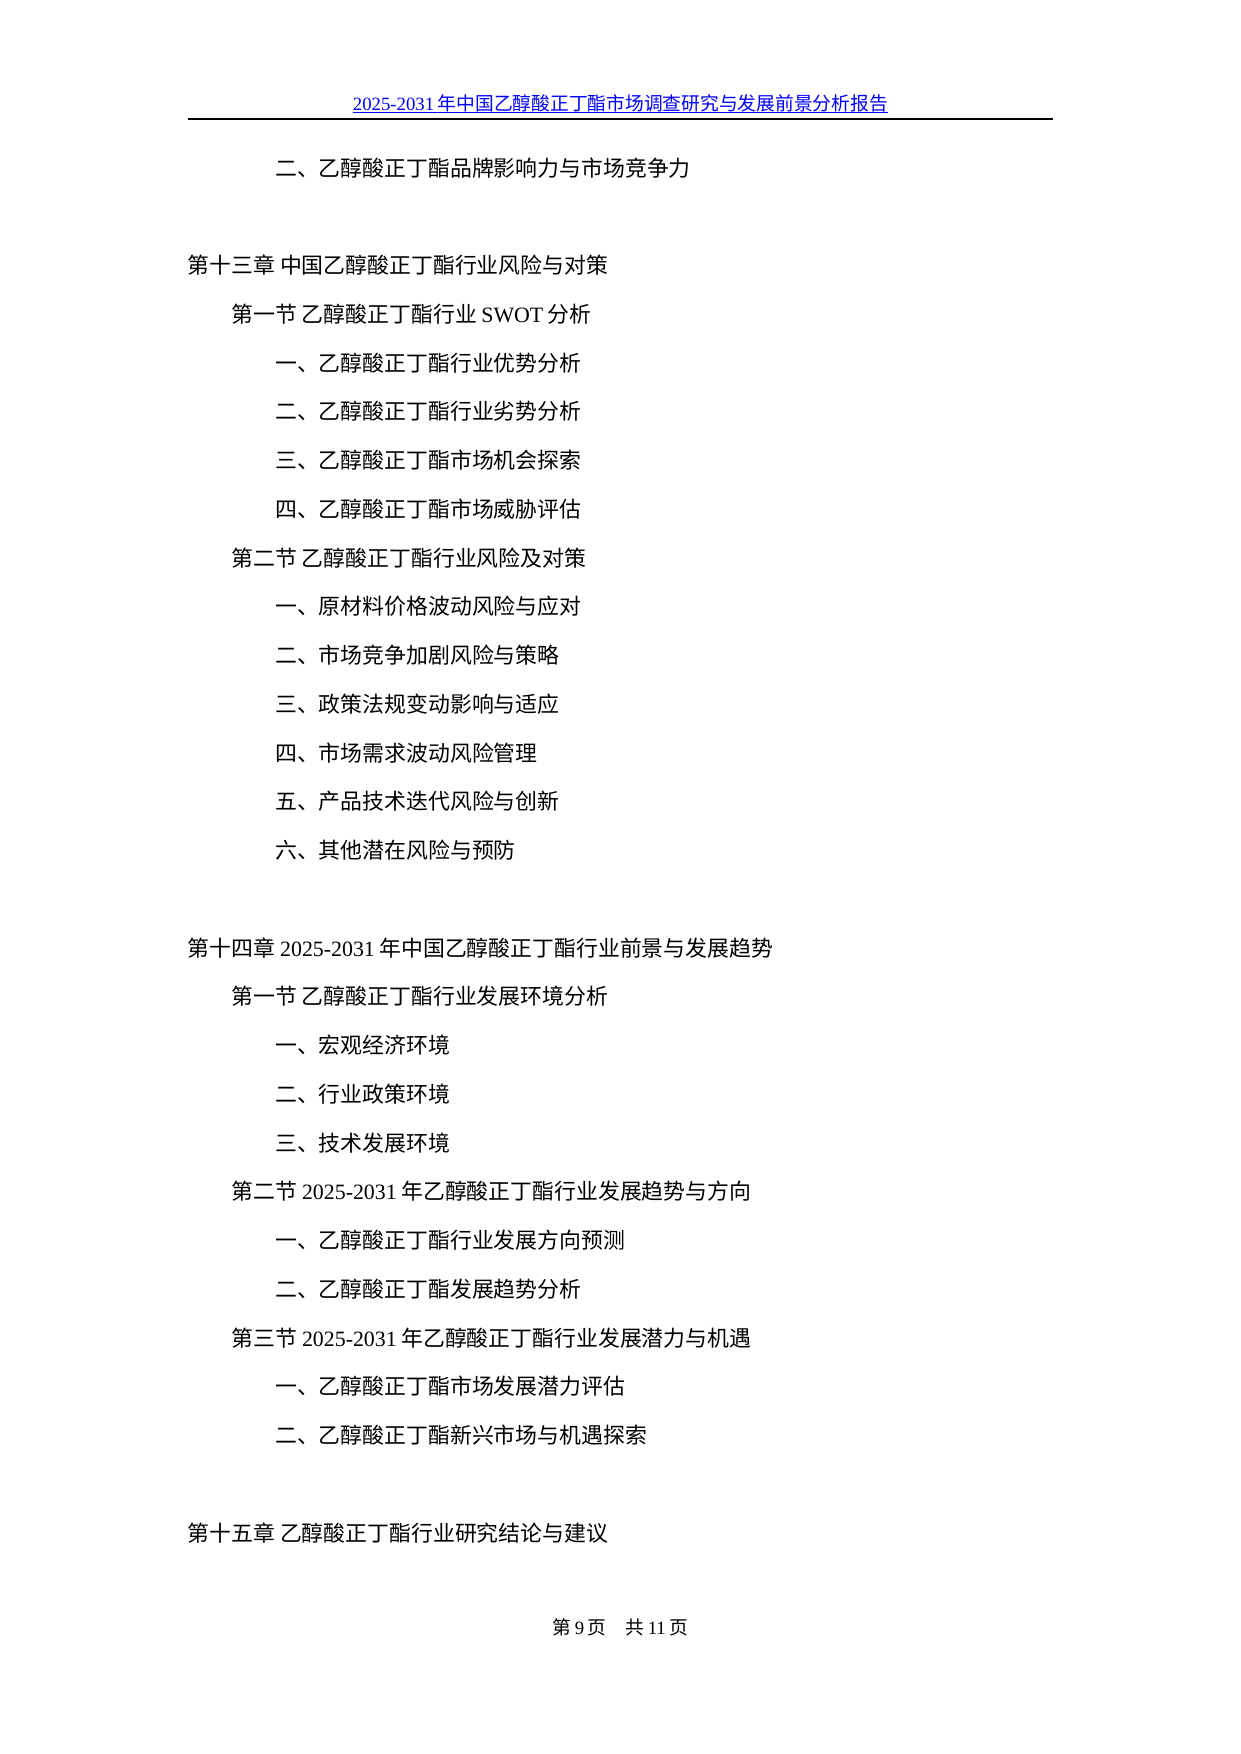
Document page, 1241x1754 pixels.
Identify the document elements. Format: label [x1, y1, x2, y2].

text [187, 150, 1053, 1548]
